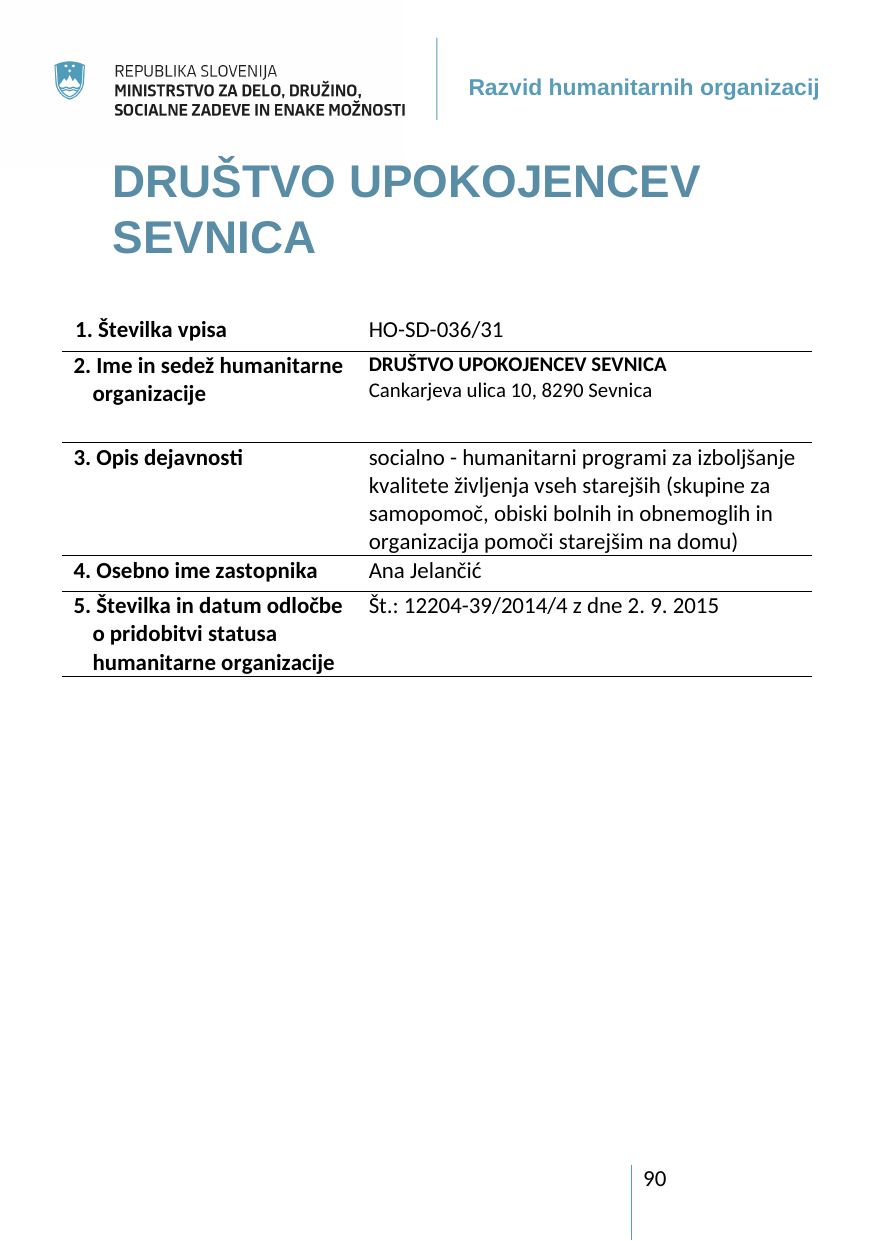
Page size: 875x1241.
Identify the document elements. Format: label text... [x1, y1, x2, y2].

table_cell DRUŠTVO UPOKOJENCEV SEVNICA Cankarjeva ulica 10, 8290 Sevnica [357, 352, 812, 442]
table_cell 3. Opis dejavnosti [62, 443, 357, 555]
table_cell 4. Osebno ime zastopnika [62, 556, 357, 591]
subtitle DRUŠTVO UPOKOJENCEV SEVNICA [112, 154, 762, 264]
table_header 1. Številka vpisa [62, 315, 357, 351]
table_cell Ana Jelančić [357, 556, 812, 591]
table_cell 5. Številka in datum odločbe o pridobitvi statusa humanitarne organizacije [62, 592, 357, 676]
table_cell Št.: 12204-39/2014/4 z dne 2. 9. 2015 [357, 592, 812, 676]
table_header HO-SD-036/31 [357, 315, 812, 351]
table_cell 2. Ime in sedež humanitarne organizacije [62, 352, 357, 442]
table_cell socialno - humanitarni programi za izboljšanje kvalitete življenja vseh starejših (skupine za samopomoč, obiski bolnih in obnemoglih in organizacija pomoči starejšim na domu) [357, 443, 812, 555]
picture [0, 0, 406, 168]
